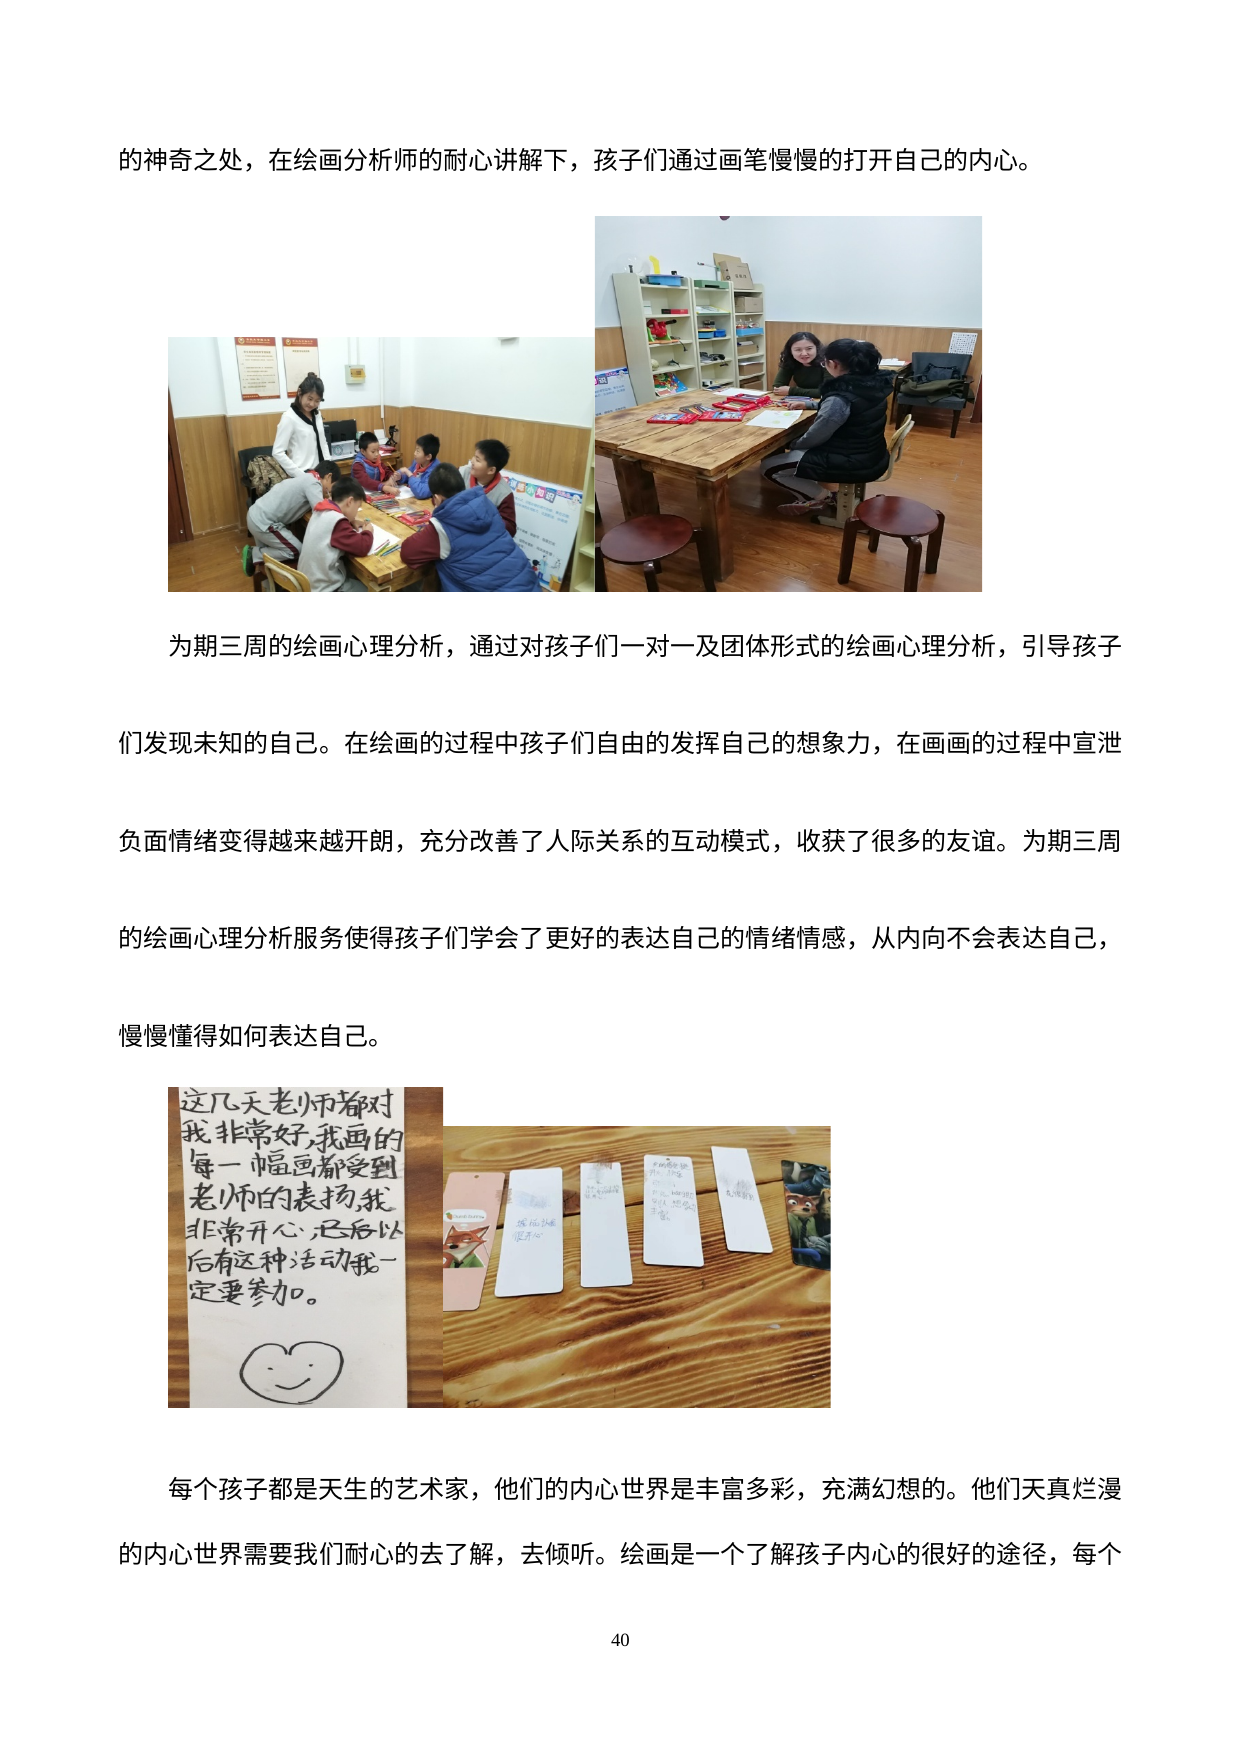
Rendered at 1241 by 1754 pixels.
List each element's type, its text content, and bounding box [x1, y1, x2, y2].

text 为期三周的绘画心理分析，通过对孩子们一对一及团体形式的绘画心理分析，引导孩子们发现未知的自己。在绘画的过程中孩子们自由的发挥自己的想象力，在画画的过程中宣泄负面情绪变得越来越开朗，充分改善了人际关系的互动模式，收获了很多的友谊。为期三周的绘画心理分析服务使得孩子们学会了更好的表达自己的情绪情感，从内向不会表达自己，慢慢懂得如何表达自己。 [118, 612, 1122, 1067]
picture [168, 1087, 831, 1408]
picture [168, 216, 983, 592]
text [118, 126, 1122, 191]
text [118, 1455, 1122, 1585]
